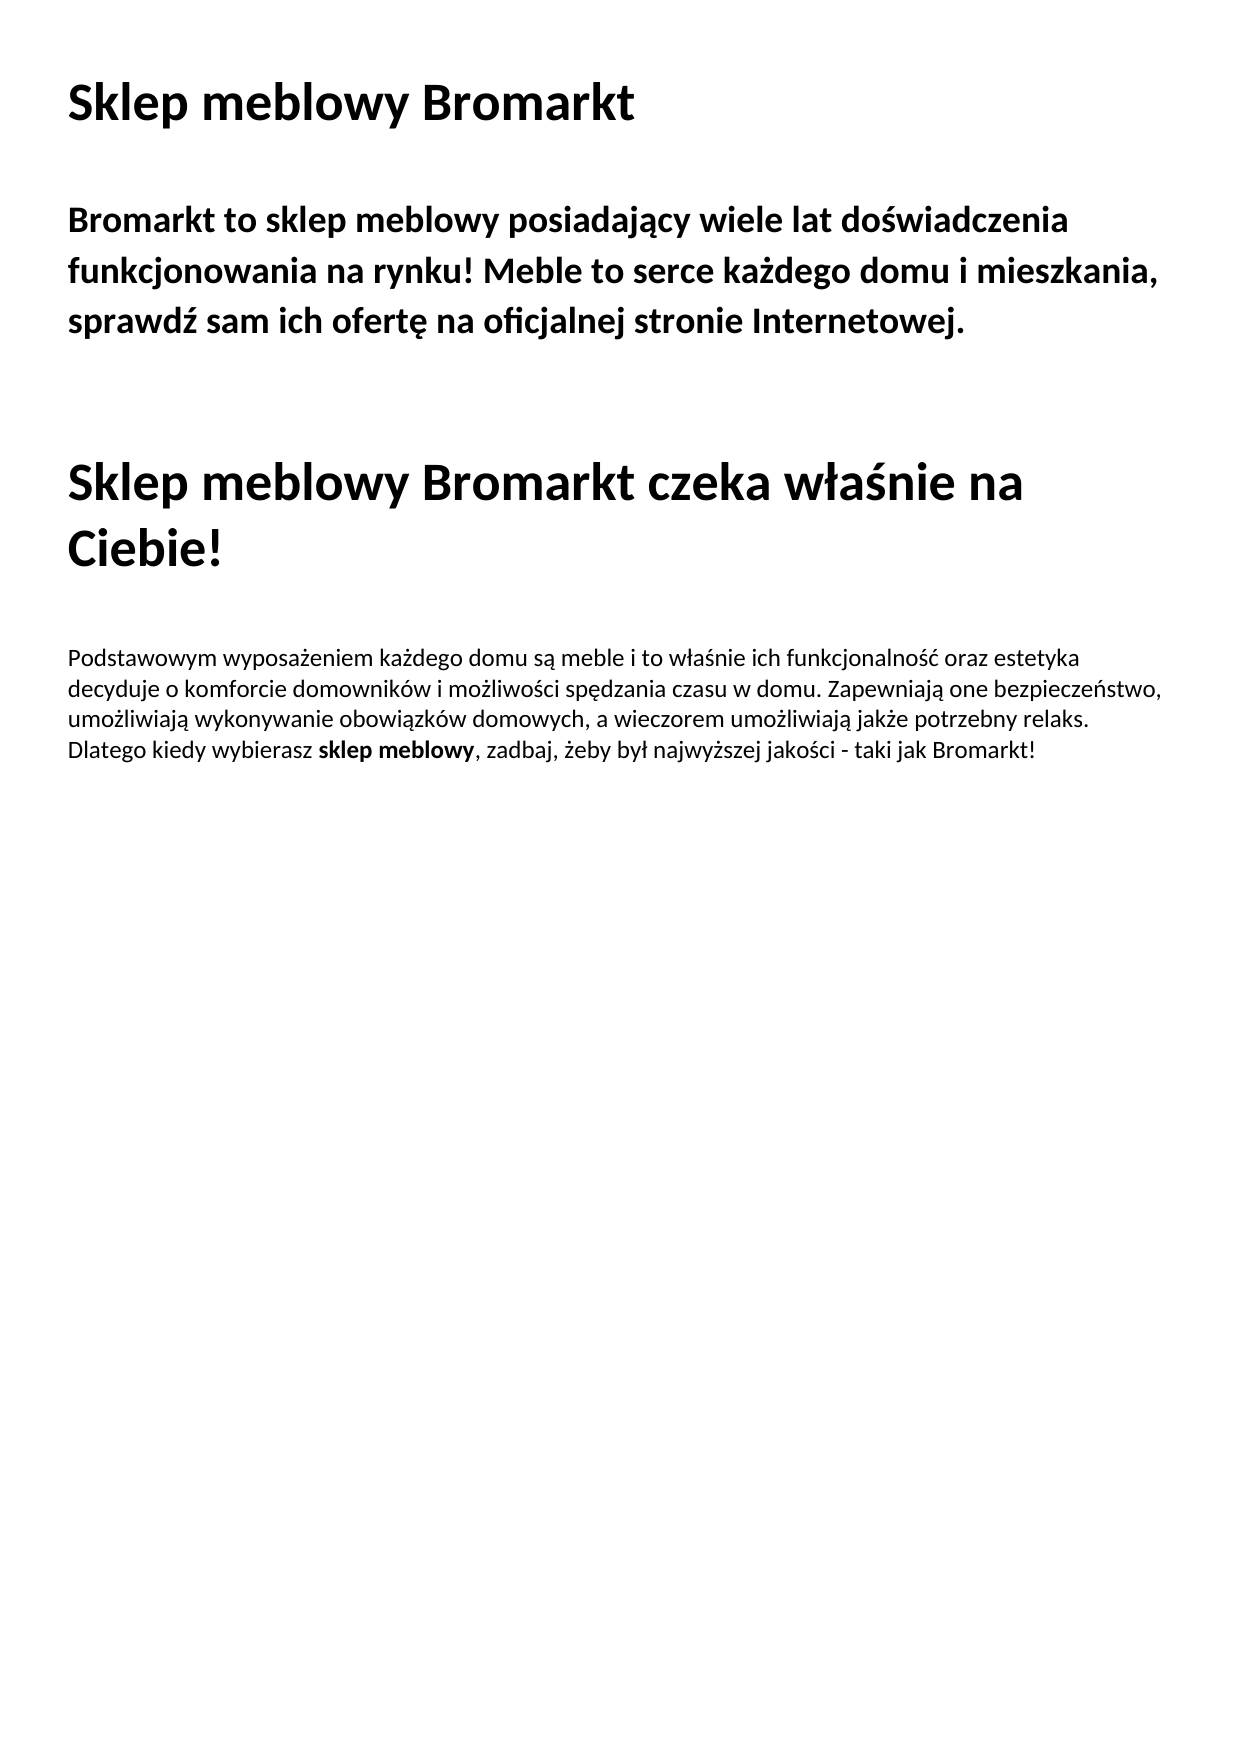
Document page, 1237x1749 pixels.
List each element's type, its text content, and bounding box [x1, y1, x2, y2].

text Sklep meblowy Bromarkt [68, 68, 1169, 134]
text Sklep meblowy Bromarkt czeka właśnie na Ciebie! [68, 448, 1169, 580]
text Podstawowym wyposażeniem każdego domu są meble i to właśnie ich funkcjonalność oraz estetyka decyduje o komforcie domowników i możliwości spędzania czasu w domu. Zapewniają one bezpieczeństwo, umożliwiają wykonywanie obowiązków domowych, a wieczorem umożliwiają jakże potrzebny relaks. Dlatego kiedy wybierasz sklep meblowy, zadbaj, żeby był najwyższej jakości - taki jak Bromarkt! [68, 642, 1169, 764]
text Bromarkt to sklep meblowy posiadający wiele lat doświadczenia funkcjonowania na rynku! Meble to serce każdego domu i mieszkania, sprawdź sam ich ofertę na oficjalnej stronie Internetowej. [68, 196, 1169, 343]
